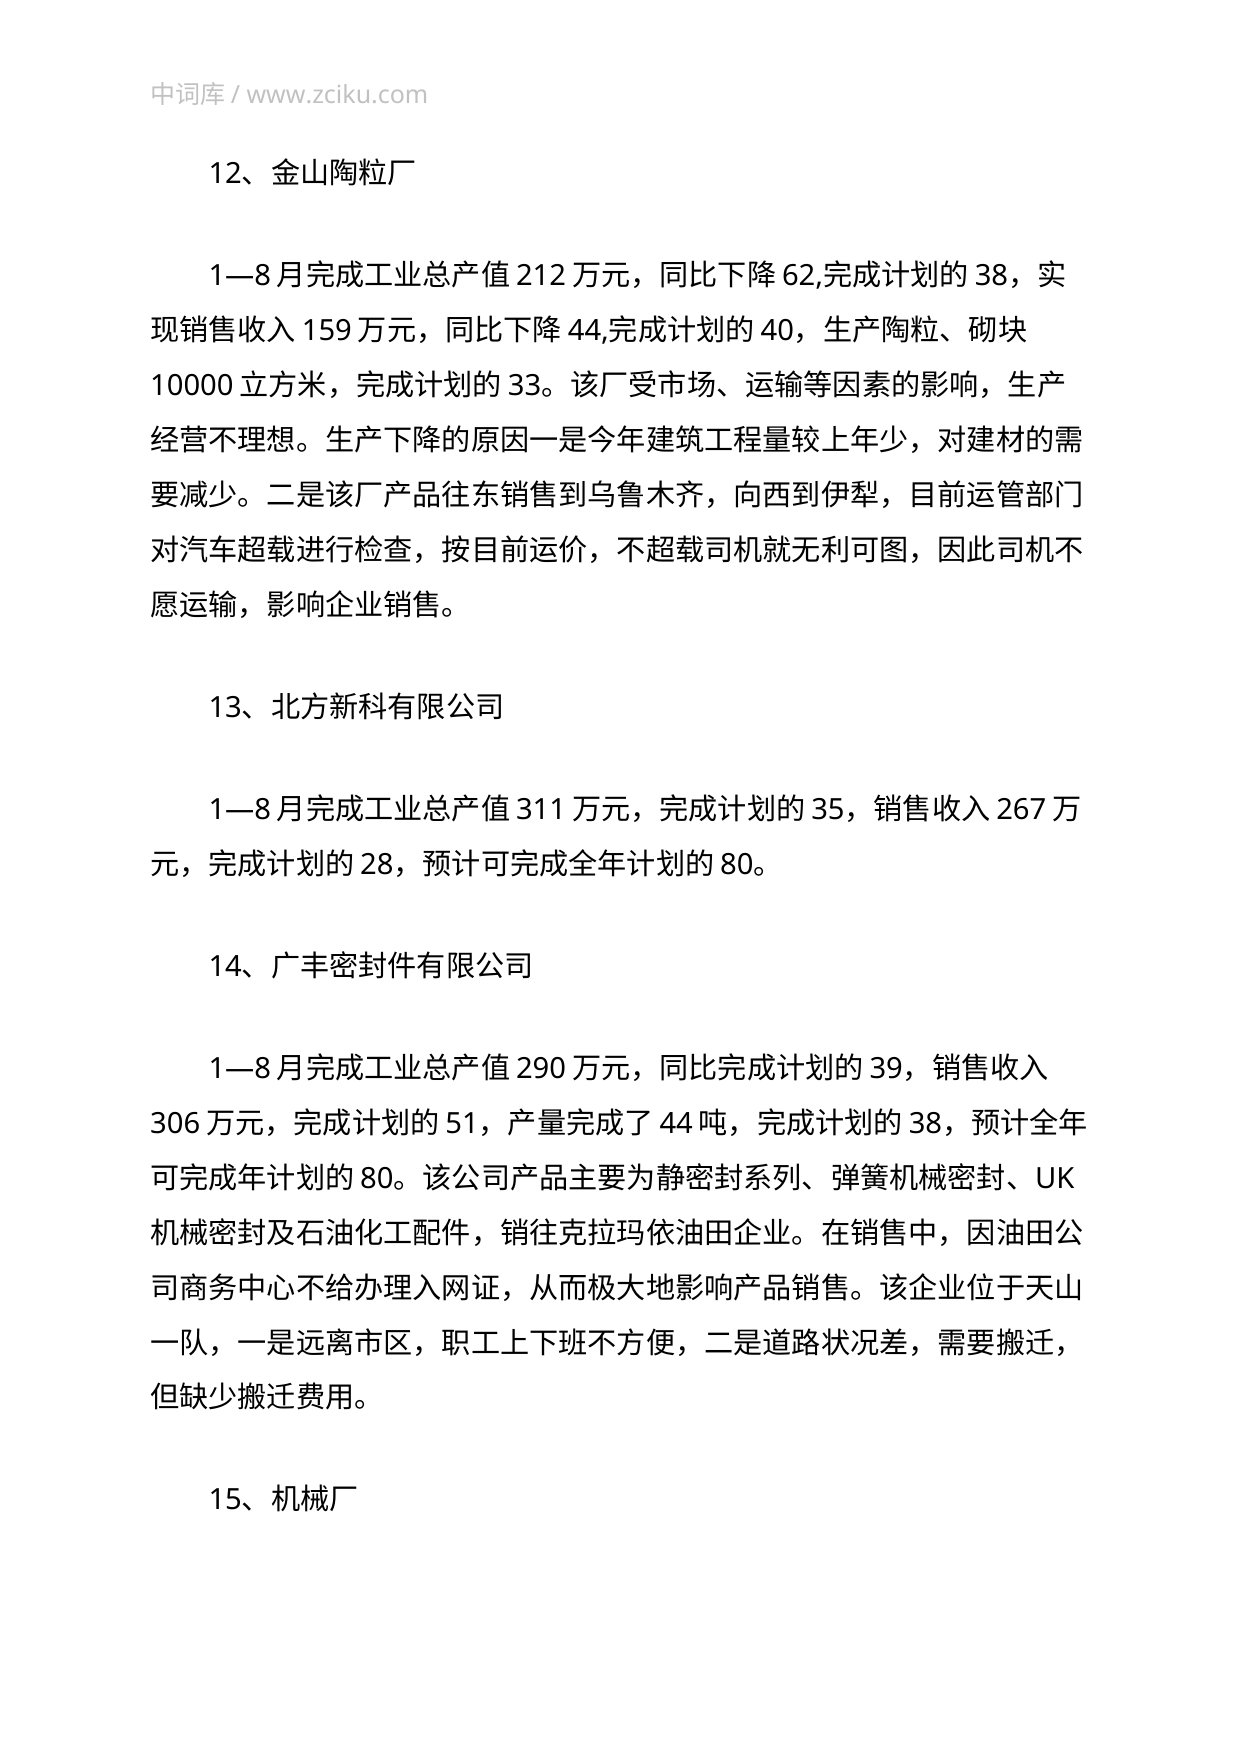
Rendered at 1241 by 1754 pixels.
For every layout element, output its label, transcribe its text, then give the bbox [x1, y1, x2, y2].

text 12、金山陶粒厂 [150, 150, 1090, 192]
text 1—8月完成工业总产值290万元，同比完成计划的39，销售收入306万元，完成计划的51，产量完成了44吨，完成计划的38，预计全年可完成年计划的80。该公司产品主要为静密封系列、弹簧机械密封、UK机械密封及石油化工配件，销往克拉玛依油田企业。在销售中，因油田公司商务中心不给办理入网证，从而极大地影响产品销售。该企业位于天山一队，一是远离市区，职工上下班不方便，二是道路状况差，需要搬迁，但缺少搬迁费用。 [150, 1044, 1090, 1416]
text 1—8月完成工业总产值212万元，同比下降62,完成计划的38，实现销售收入159万元，同比下降44,完成计划的40，生产陶粒、砌块10000立方米，完成计划的33。该厂受市场、运输等因素的影响，生产经营不理想。生产下降的原因一是今年建筑工程量较上年少，对建材的需要减少。二是该厂产品往东销售到乌鲁木齐，向西到伊犁，目前运管部门对汽车超载进行检查，按目前运价，不超载司机就无利可图，因此司机不愿运输，影响企业销售。 [150, 252, 1090, 624]
text 1—8月完成工业总产值311万元，完成计划的35，销售收入267万元，完成计划的28，预计可完成全年计划的80。 [150, 785, 1090, 883]
text 15、机械厂 [150, 1476, 1090, 1518]
text 13、北方新科有限公司 [150, 683, 1090, 726]
text 14、广丰密封件有限公司 [150, 942, 1090, 985]
